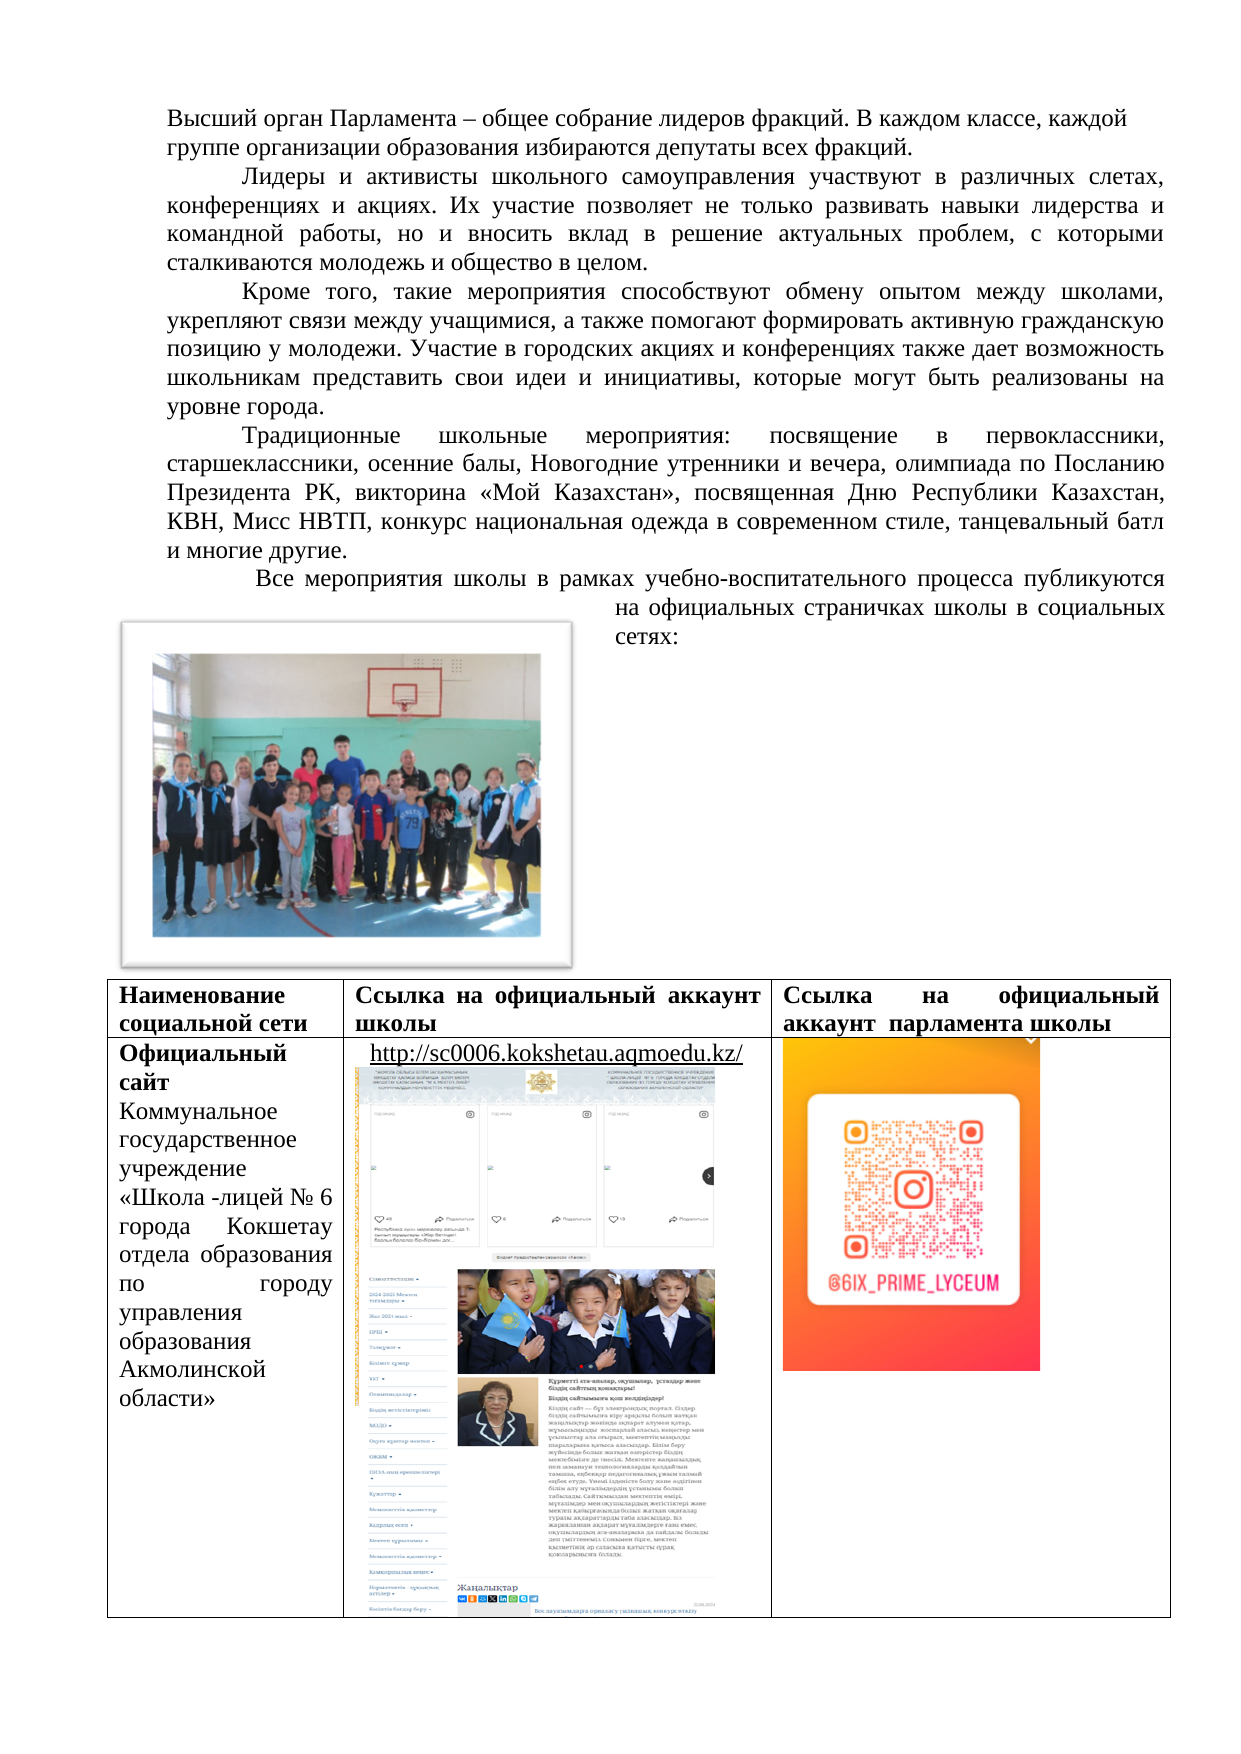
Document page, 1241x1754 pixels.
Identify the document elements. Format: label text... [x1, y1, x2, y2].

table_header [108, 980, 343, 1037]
text Лидеры и активисты школьного самоуправления участвуют в различных слетах, конференциях и акциях. Их участие позволяет не только развивать навыки лидерства и командной работы, но и вносить вклад в решение актуальных проблем, с которыми сталкиваются молодежь и общество в целом. [167, 161, 1165, 276]
text Все мероприятия школы в рамках учебно-воспитательного процесса публикуются на официальных страничках школы в социальных сетях: [181, 563, 1165, 650]
picture [355, 1067, 716, 1617]
picture [111, 612, 582, 979]
text Традиционные школьные мероприятия: посвящение в первоклассники, старшеклассники, осенние балы, Новогодние утренники и вечера, олимпиада по Посланию Президента РК, викторина «Мой Казахстан», посвященная Дню Республики Казахстан, КВН, Мисс НВТП, конкурс национальная одежда в современном стиле, танцевальный батл и многие другие. [167, 420, 1165, 563]
text Высший орган Парламента – общее собрание лидеров фракций. В каждом классе, каждой группе организации образования избираются депутаты всех фракций. [167, 103, 1165, 161]
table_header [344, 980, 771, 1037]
picture [782, 1038, 1041, 1371]
text Кроме того, такие мероприятия способствуют обмену опытом между школами, укрепляют связи между учащимися, а также помогают формировать активную гражданскую позицию у молодежи. Участие в городских акциях и конференциях также дает возможность школьникам представить свои идеи и инициативы, которые могут быть реализованы на уровне города. [167, 276, 1165, 420]
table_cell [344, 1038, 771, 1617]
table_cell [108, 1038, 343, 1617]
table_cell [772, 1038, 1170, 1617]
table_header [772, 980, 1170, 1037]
